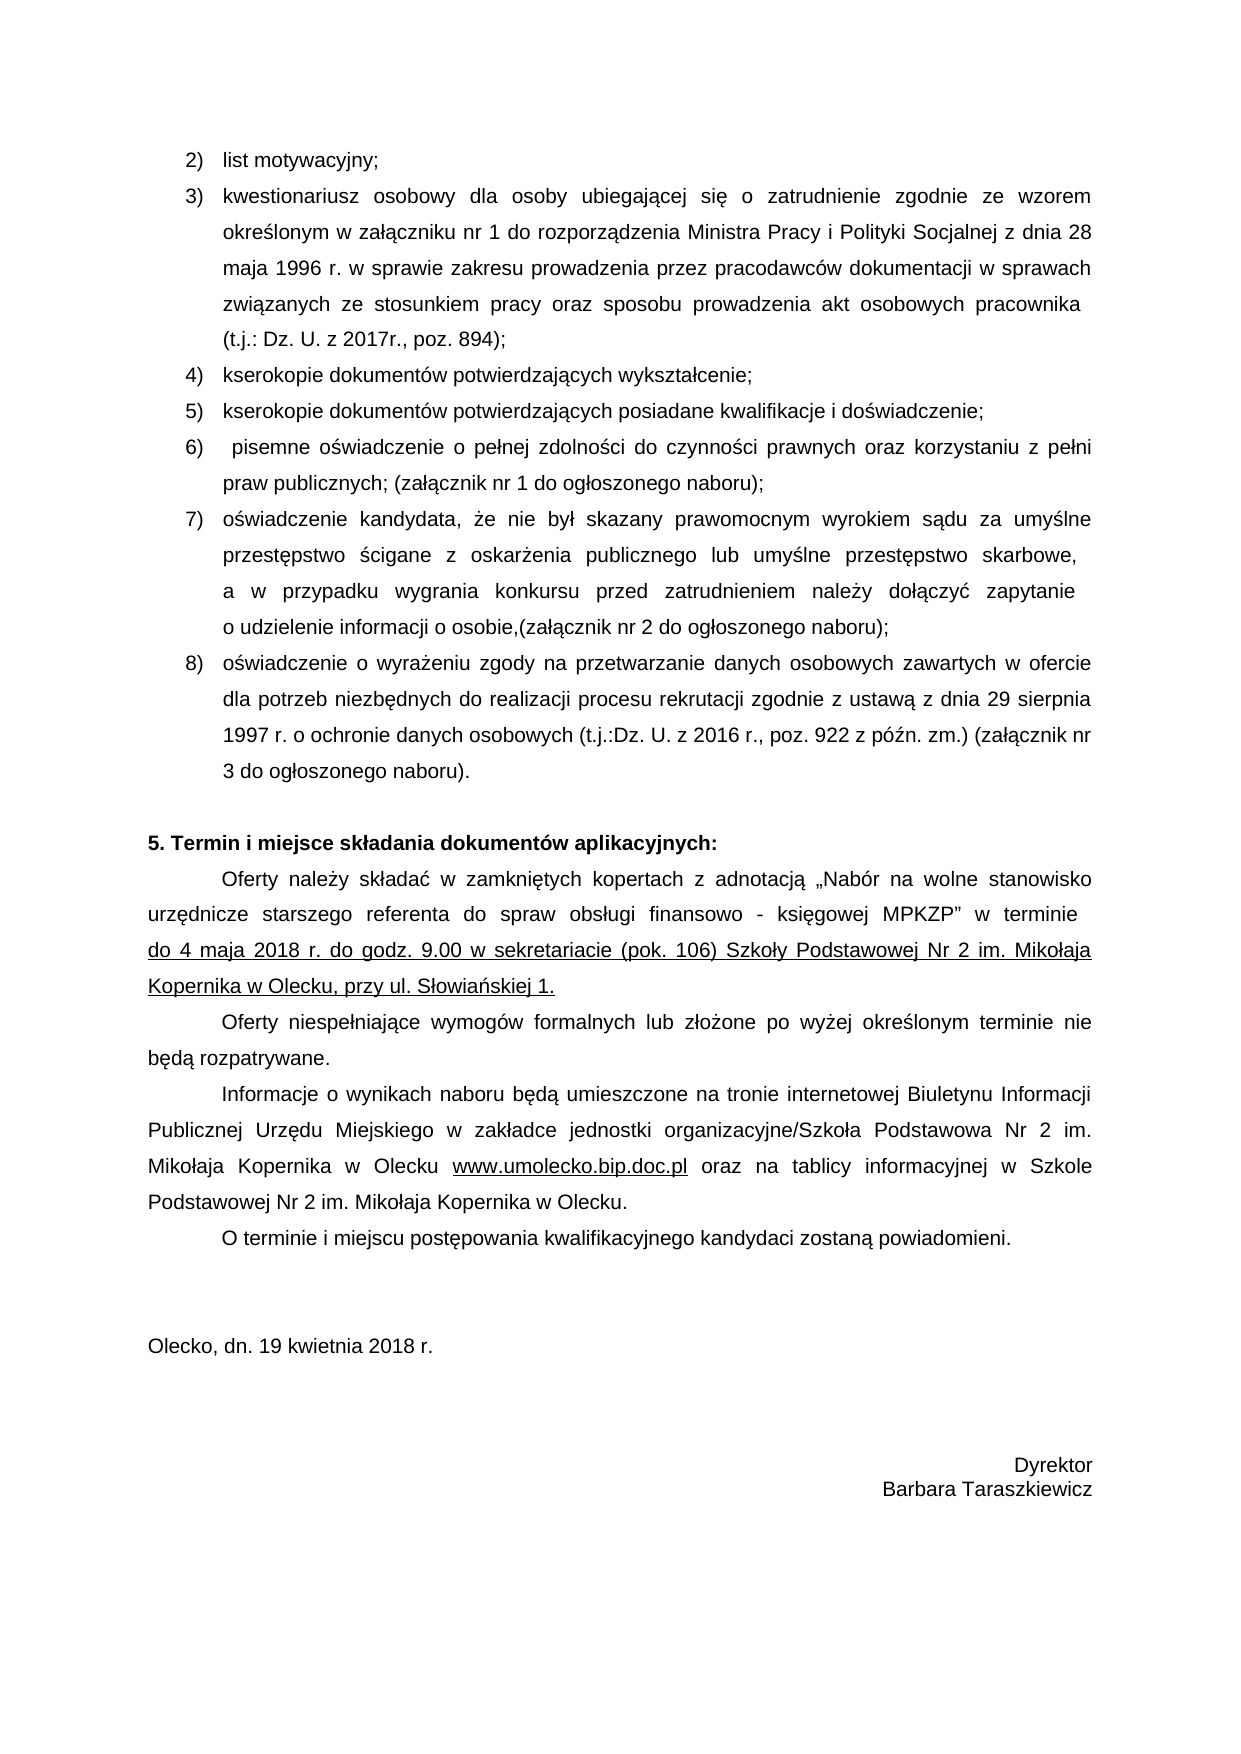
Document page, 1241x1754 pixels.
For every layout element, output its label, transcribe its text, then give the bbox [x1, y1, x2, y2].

text Oferty niespełniające wymogów formalnych lub złożone po wyżej określonym terminie nie będą rozpatrywane. [148, 1010, 1093, 1070]
list pisemne oświadczenie o pełnej zdolności do czynności prawnych oraz korzystaniu z pełni praw publicznych; (załącznik nr 1 do ogłoszonego naboru); [185, 435, 1093, 495]
list kserokopie dokumentów potwierdzających wykształcenie; [185, 363, 1093, 387]
text O terminie i miejscu postępowania kwalifikacyjnego kandydaci zostaną powiadomieni. [148, 1226, 1093, 1250]
text Dyrektor [148, 1453, 1093, 1477]
list oświadczenie o wyrażeniu zgody na przetwarzanie danych osobowych zawartych w ofercie dla potrzeb niezbędnych do realizacji procesu rekrutacji zgodnie z ustawą z dnia 29 sierpnia 1997 r. o ochronie danych osobowych (t.j.:Dz. U. z 2016 r., poz. 922 z późn. zm.) (załącznik nr 3 do ogłoszonego naboru). [185, 651, 1093, 782]
text Oferty należy składać w zamkniętych kopertach z adnotacją „Nabór na wolne stanowisko urzędnicze starszego referenta do spraw obsługi finansowo - księgowej MPKZP” w terminie do 4 maja 2018 r. do godz. 9.00 w sekretariacie (pok. 106) Szkoły Podstawowej Nr 2 im. Mikołaja Kopernika w Olecku, przy ul. Słowiańskiej 1. [148, 866, 1093, 998]
text Barbara Taraszkiewicz [148, 1477, 1093, 1501]
text Olecko, dn. 19 kwietnia 2018 r. [148, 1333, 1093, 1357]
text Informacje o wynikach naboru będą umieszczone na tronie internetowej Biuletynu Informacji Publicznej Urzędu Miejskiego w zakładce jednostki organizacyjne/Szkoła Podstawowa Nr 2 im. Mikołaja Kopernika w Olecku www.umolecko.bip.doc.pl oraz na tablicy informacyjnej w Szkole Podstawowej Nr 2 im. Mikołaja Kopernika w Olecku. [148, 1082, 1093, 1214]
list oświadczenie kandydata, że nie był skazany prawomocnym wyrokiem sądu za umyślne przestępstwo ścigane z oskarżenia publicznego lub umyślne przestępstwo skarbowe, a w przypadku wygrania konkursu przed zatrudnieniem należy dołączyć zapytanie o udzielenie informacji o osobie,(załącznik nr 2 do ogłoszonego naboru); [185, 507, 1093, 639]
list kwestionariusz osobowy dla osoby ubiegającej się o zatrudnienie zgodnie ze wzorem określonym w załączniku nr 1 do rozporządzenia Ministra Pracy i Polityki Socjalnej z dnia 28 maja 1996 r. w sprawie zakresu prowadzenia przez pracodawców dokumentacji w sprawach związanych ze stosunkiem pracy oraz sposobu prowadzenia akt osobowych pracownika (t.j.: Dz. U. z 2017r., poz. 894); [185, 183, 1093, 351]
list list motywacyjny; [185, 148, 1093, 172]
text 5. Termin i miejsce składania dokumentów aplikacyjnych: [148, 830, 1093, 854]
list kserokopie dokumentów potwierdzających posiadane kwalifikacje i doświadczenie; [185, 399, 1093, 423]
